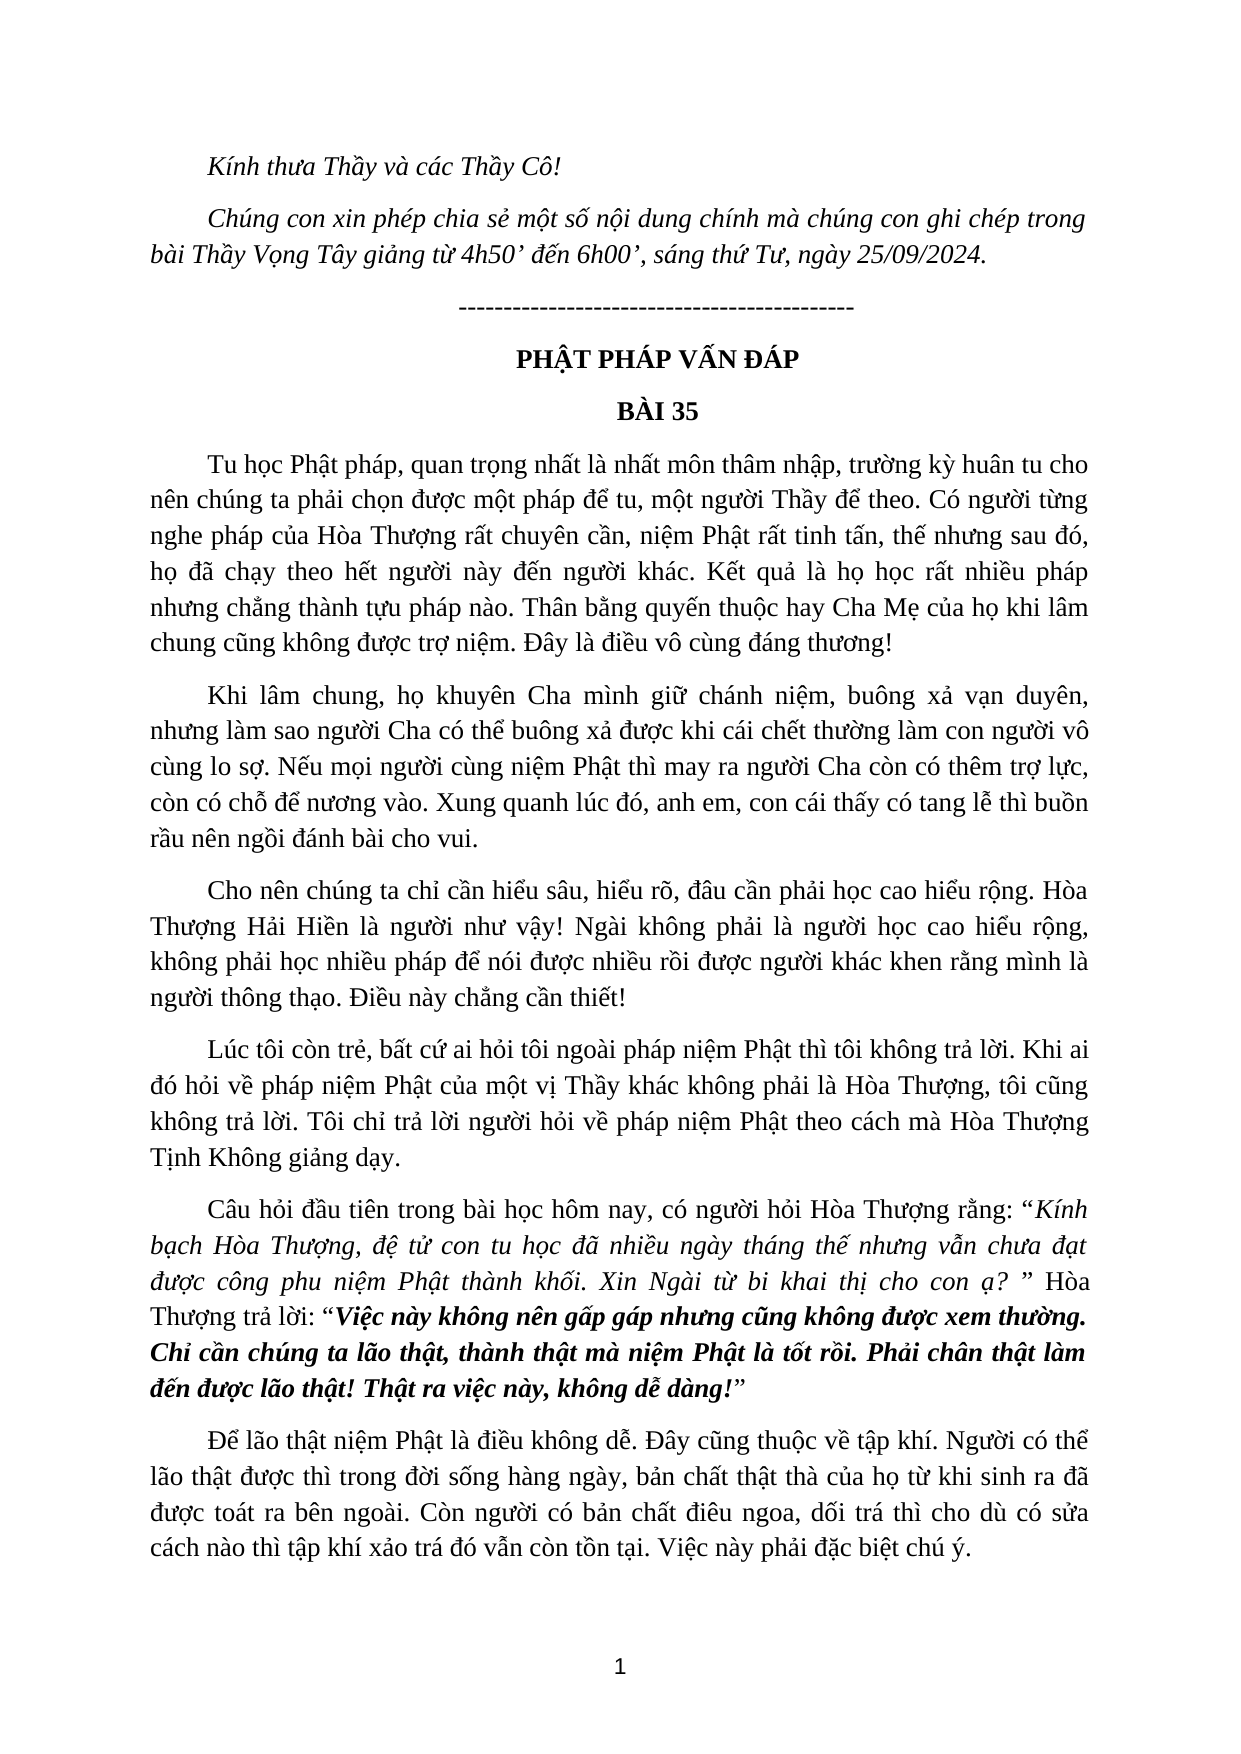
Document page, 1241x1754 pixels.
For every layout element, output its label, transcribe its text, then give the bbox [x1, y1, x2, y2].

text Tu học Phật pháp, quan trọng nhất là nhất môn thâm nhập, trường kỳ huân tu cho nên chúng ta phải chọn được một pháp để tu, một người Thầy để theo. Có người từng nghe pháp của Hòa Thượng rất chuyên cần, niệm Phật rất tinh tấn, thế nhưng sau đó, họ đã chạy theo hết người này đến người khác. Kết quả là họ học rất nhiều pháp nhưng chẳng thành tựu pháp nào. Thân bằng quyến thuộc hay Cha Mẹ của họ khi lâm chung cũng không được trợ niệm. Đây là điều vô cùng đáng thương! [150, 448, 1090, 657]
text Khi lâm chung, họ khuyên Cha mình giữ chánh niệm, buông xả vạn duyên, nhưng làm sao người Cha có thể buông xả được khi cái chết thường làm con người vô cùng lo sợ. Nếu mọi người cùng niệm Phật thì may ra người Cha còn có thêm trợ lực, còn có chỗ để nương vào. Xung quanh lúc đó, anh em, con cái thấy có tang lễ thì buồn rầu nên ngồi đánh bài cho vui. [150, 679, 1090, 853]
text Lúc tôi còn trẻ, bất cứ ai hỏi tôi ngoài pháp niệm Phật thì tôi không trả lời. Khi ai đó hỏi về pháp niệm Phật của một vị Thầy khác không phải là Hòa Thượng, tôi cũng không trả lời. Tôi chỉ trả lời người hỏi về pháp niệm Phật theo cách mà Hòa Thượng Tịnh Không giảng dạy. [150, 1034, 1090, 1172]
text PHẬT PHÁP VẤN ĐÁP [150, 343, 1090, 374]
text Câu hỏi đầu tiên trong bài học hôm nay, có người hỏi Hòa Thượng rằng: “Kính bạch Hòa Thượng, đệ tử con tu học đã nhiều ngày tháng thế nhưng vẫn chưa đạt được công phu niệm Phật thành khối. Xin Ngài từ bi khai thị cho con ạ? ” Hòa Thượng trả lời: “Việc này không nên gấp gáp nhưng cũng không được xem thường. Chỉ cần chúng ta lão thật, thành thật mà niệm Phật là tốt rồi. Phải chân thật làm đến được lão thật! Thật ra việc này, không dễ dàng!” [150, 1193, 1090, 1403]
text Chúng con xin phép chia sẻ một số nội dung chính mà chúng con ghi chép trong bài Thầy Vọng Tây giảng từ 4h50’ đến 6h00’, sáng thứ Tư, ngày 25/09/2024. [150, 202, 1090, 269]
text Cho nên chúng ta chỉ cần hiểu sâu, hiểu rõ, đâu cần phải học cao hiểu rộng. Hòa Thượng Hải Hiền là người như vậy! Ngài không phải là người học cao hiểu rộng, không phải học nhiều pháp để nói được nhiều rồi được người khác khen rằng mình là người thông thạo. Điều này chẳng cần thiết! [150, 874, 1090, 1012]
text Kính thưa Thầy và các Thầy Cô! [150, 150, 1090, 181]
text -------------------------------------------- [150, 291, 1090, 322]
text Để lão thật niệm Phật là điều không dễ. Đây cũng thuộc về tập khí. Người có thể lão thật được thì trong đời sống hàng ngày, bản chất thật thà của họ từ khi sinh ra đã được toát ra bên ngoài. Còn người có bản chất điêu ngoa, dối trá thì cho dù có sửa cách nào thì tập khí xảo trá đó vẫn còn tồn tại. Việc này phải đặc biệt chú ý. [150, 1424, 1090, 1563]
text BÀI 35 [150, 395, 1090, 426]
